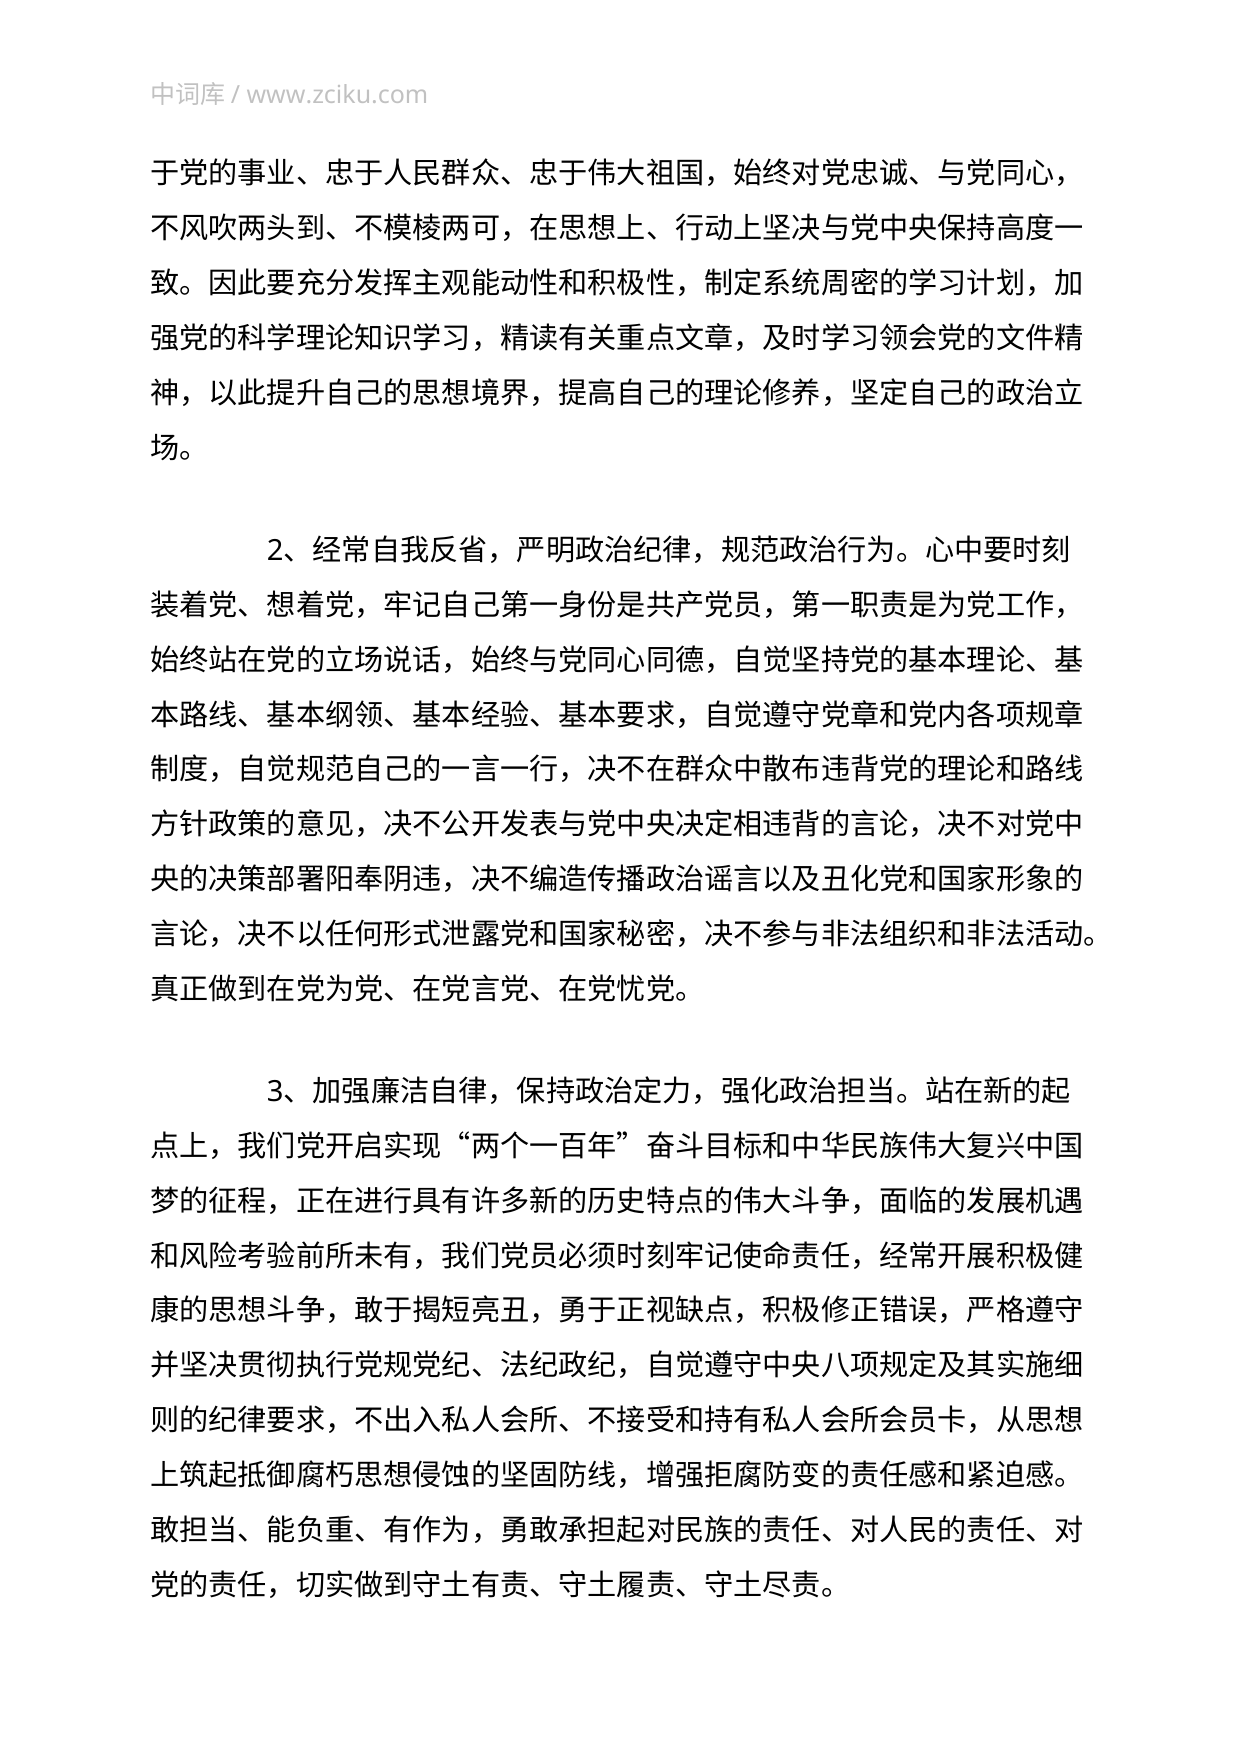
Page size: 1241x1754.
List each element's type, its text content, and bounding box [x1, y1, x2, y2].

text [150, 150, 1090, 467]
text 2、经常自我反省，严明政治纪律，规范政治行为。心中要时刻装着党、想着党，牢记自己第一身份是共产党员，第一职责是为党工作，始终站在党的立场说话，始终与党同心同德，自觉坚持党的基本理论、基本路线、基本纲领、基本经验、基本要求，自觉遵守党章和党内各项规章制度，自觉规范自己的一言一行，决不在群众中散布违背党的理论和路线方针政策的意见，决不公开发表与党中央决定相违背的言论，决不对党中央的决策部署阳奉阴违，决不编造传播政治谣言以及丑化党和国家形象的言论，决不以任何形式泄露党和国家秘密，决不参与非法组织和非法活动。真正做到在党为党、在党言党、在党忧党。 [150, 526, 1090, 1008]
text 3、加强廉洁自律，保持政治定力，强化政治担当。站在新的起点上，我们党开启实现“两个一百年”奋斗目标和中华民族伟大复兴中国梦的征程，正在进行具有许多新的历史特点的伟大斗争，面临的发展机遇和风险考验前所未有，我们党员必须时刻牢记使命责任，经常开展积极健康的思想斗争，敢于揭短亮丑，勇于正视缺点，积极修正错误，严格遵守并坚决贯彻执行党规党纪、法纪政纪，自觉遵守中央八项规定及其实施细则的纪律要求，不出入私人会所、不接受和持有私人会所会员卡，从思想上筑起抵御腐朽思想侵蚀的坚固防线，增强拒腐防变的责任感和紧迫感。敢担当、能负重、有作为，勇敢承担起对民族的责任、对人民的责任、对党的责任，切实做到守土有责、守土履责、守土尽责。 [150, 1067, 1090, 1604]
